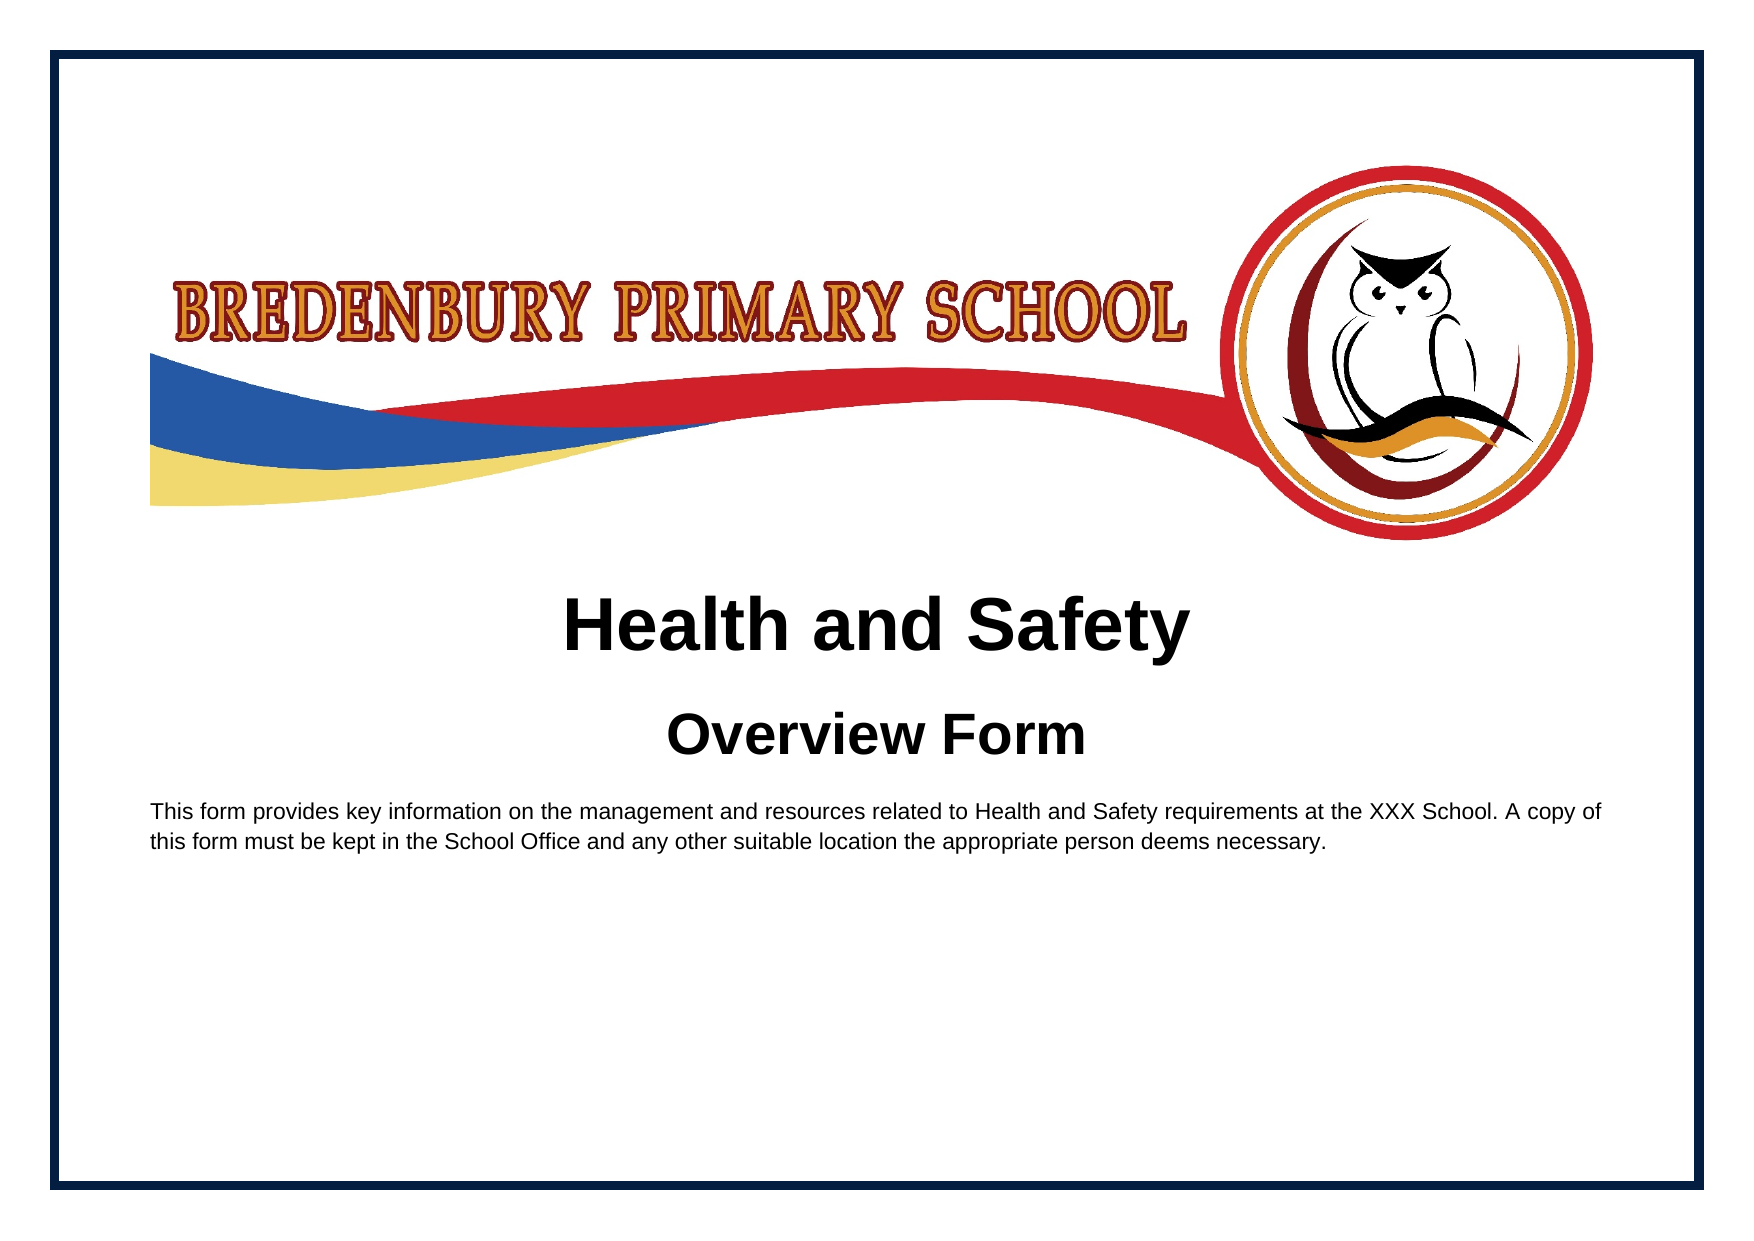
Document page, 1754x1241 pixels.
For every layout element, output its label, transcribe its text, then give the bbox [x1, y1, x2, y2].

text This form provides key information on the management and resources related to Health and Safety requirements at the XXX School. A copy of this form must be kept in the School Office and any other suitable location the appropriate person deems necessary. [150, 798, 1604, 854]
text Overview Form [150, 700, 1604, 767]
picture [150, 150, 1604, 556]
text Health and Safety [150, 580, 1604, 666]
